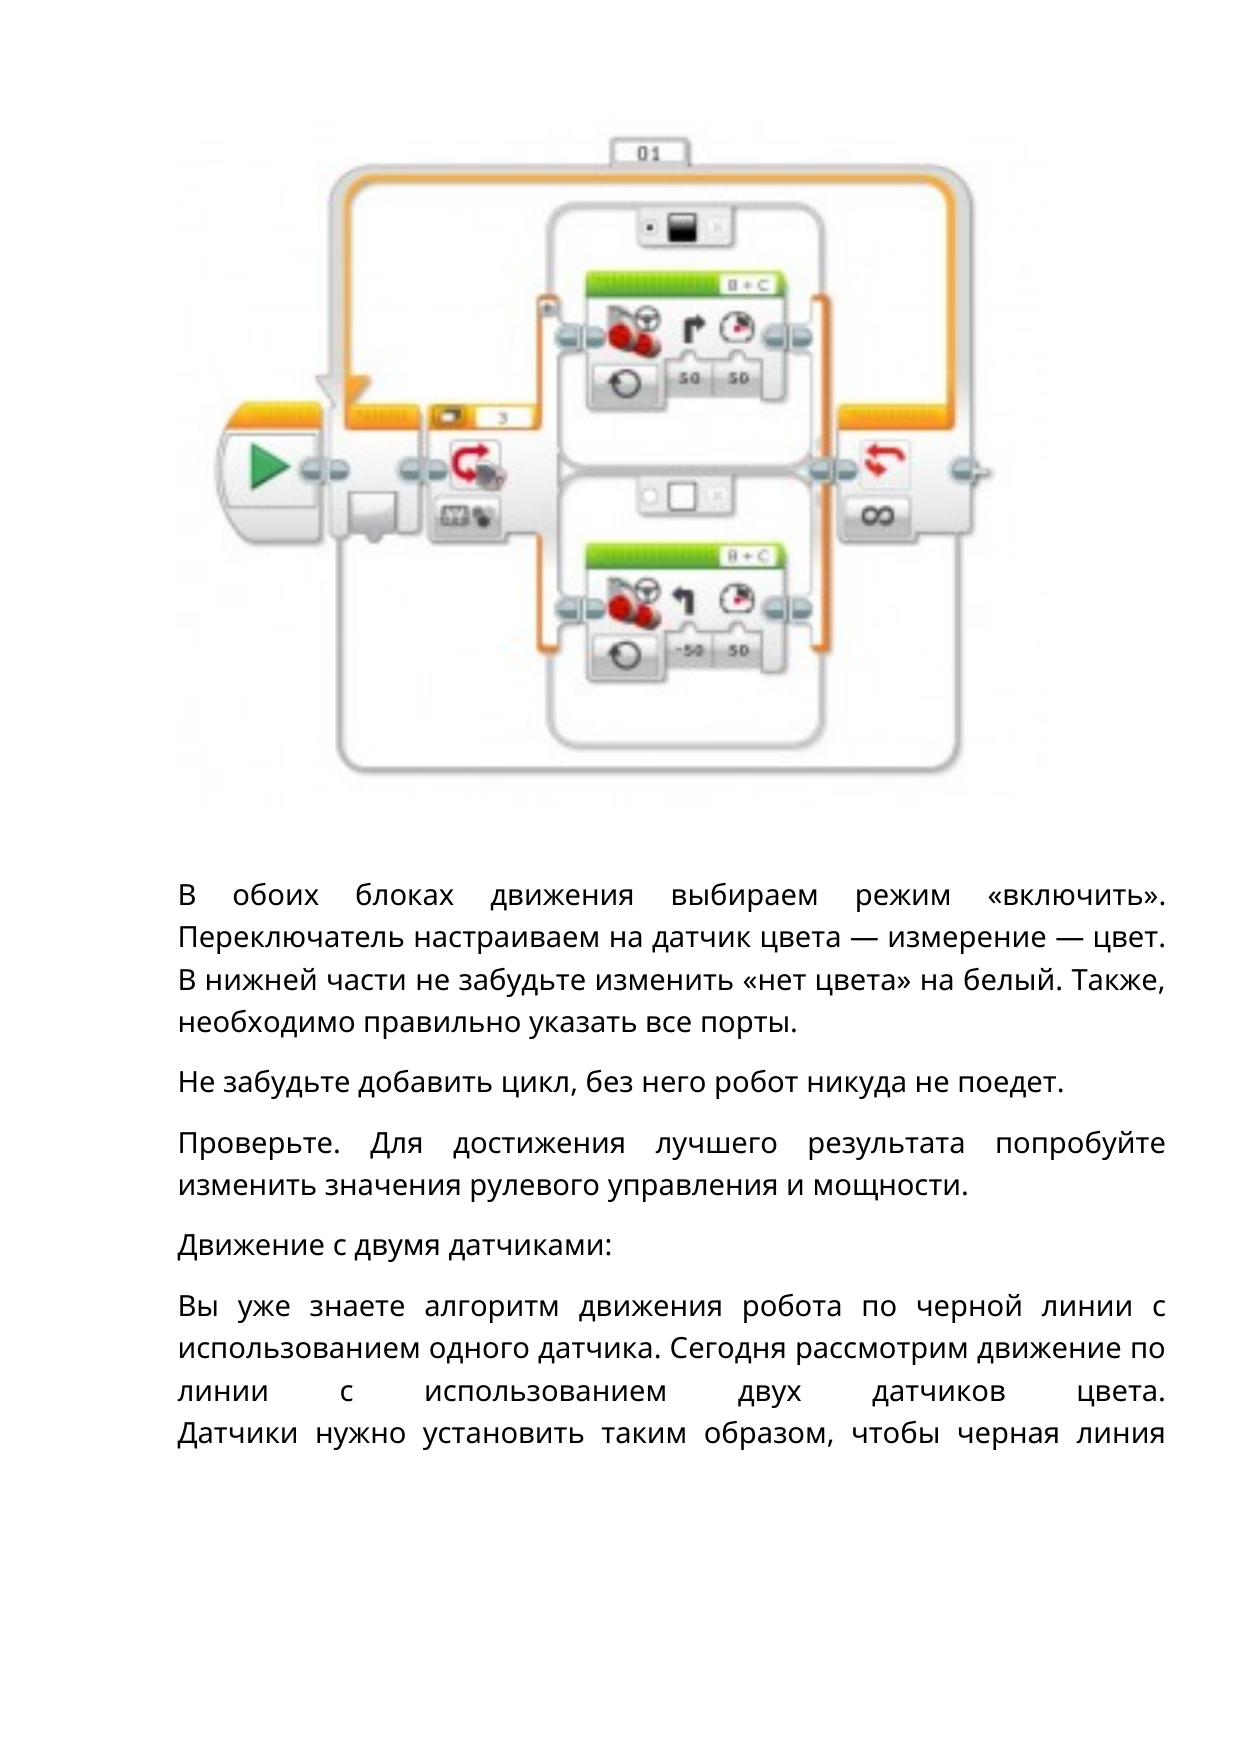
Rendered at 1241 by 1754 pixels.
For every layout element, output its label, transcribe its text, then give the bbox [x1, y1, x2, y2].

text Движение с двумя датчиками: [177, 1222, 1167, 1264]
text Не забудьте добавить цикл, без него робот никуда не поедет. [177, 1059, 1167, 1101]
text В обоих блоках движения выбираем режим «включить». Переключатель настраиваем на датчик цвета — измерение — цвет. В нижней части не забудьте изменить «нет цвета» на белый. Также, необходимо правильно указать все порты. [177, 871, 1167, 1041]
text Проверьте. Для достижения лучшего результата попробуйте изменить значения рулевого управления и мощности. [177, 1119, 1167, 1204]
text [177, 1282, 1167, 1452]
picture [177, 118, 1049, 811]
